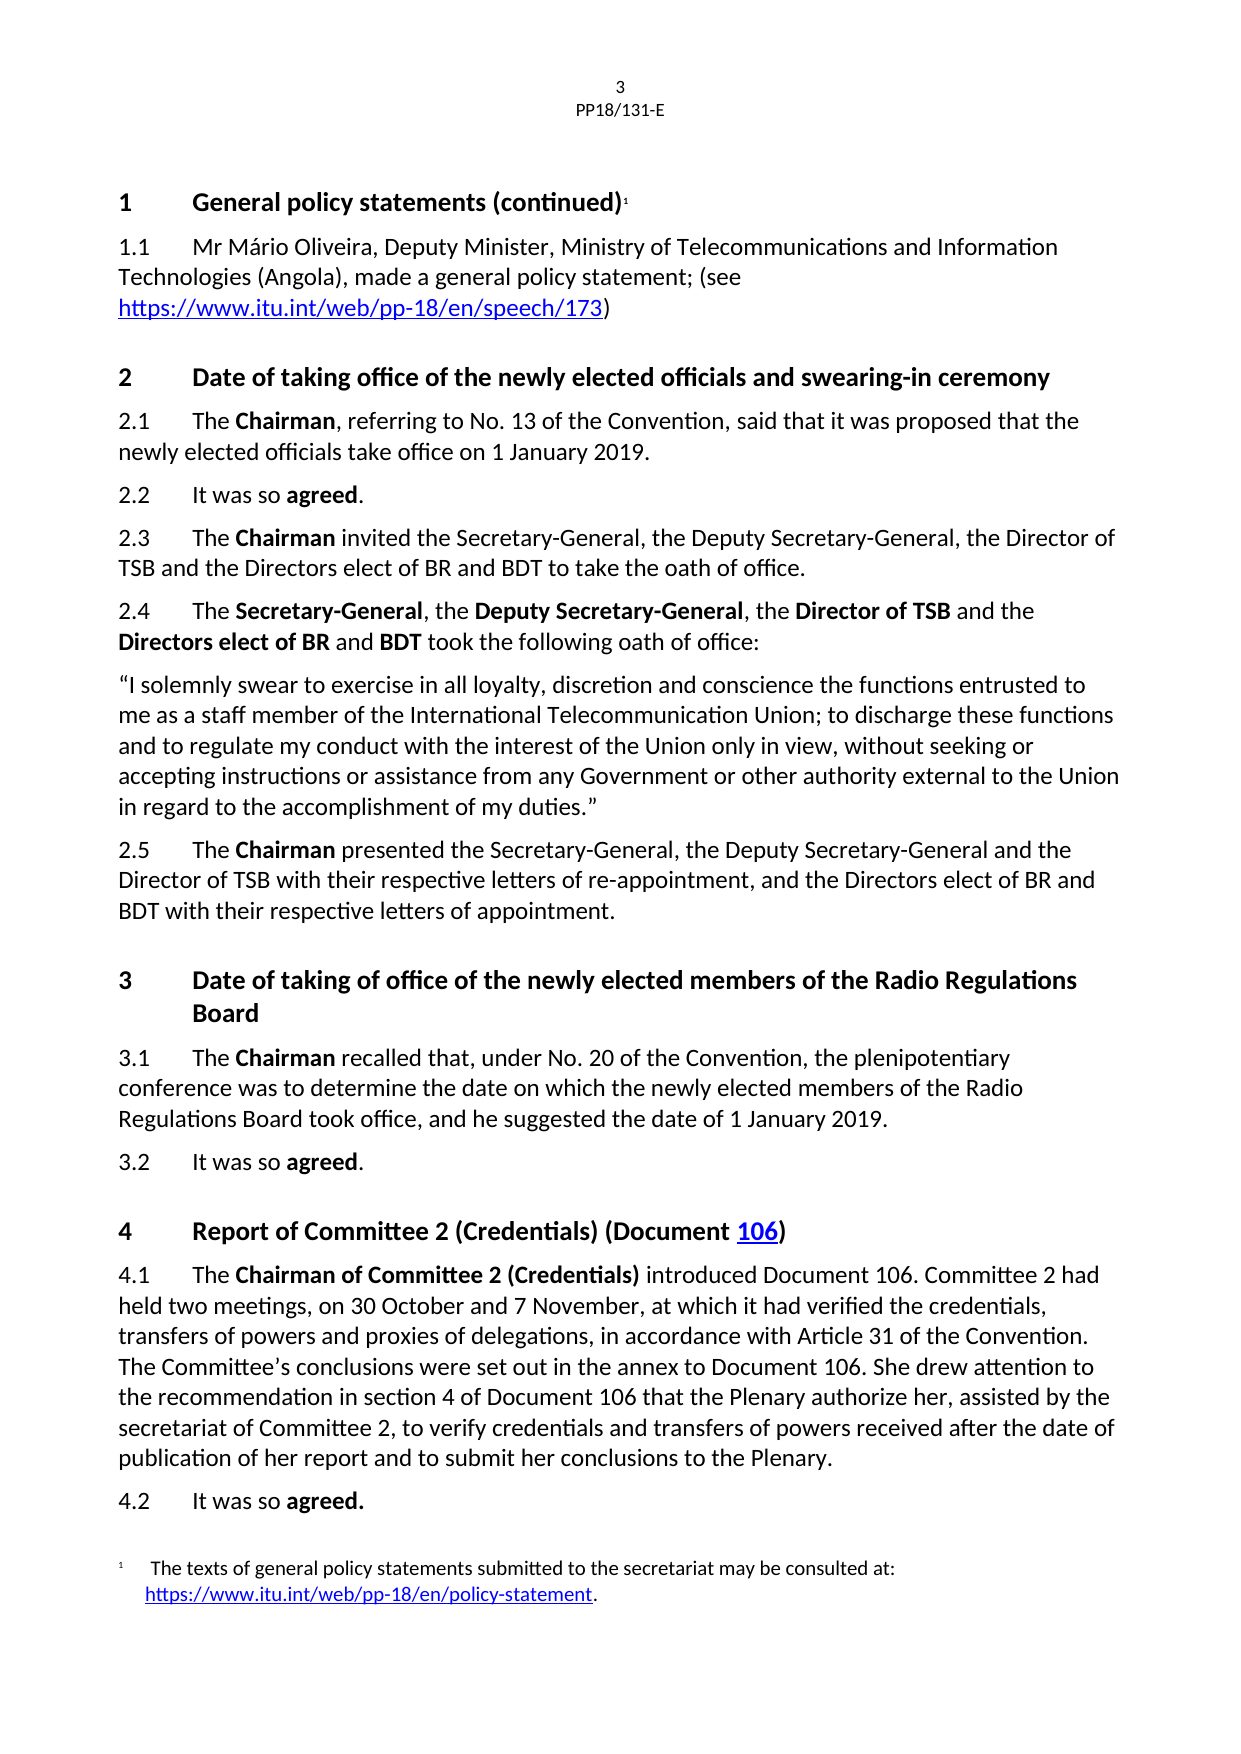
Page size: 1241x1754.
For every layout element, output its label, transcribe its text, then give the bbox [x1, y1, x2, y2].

text 1.1 Mr Mário Oliveira, Deputy Minister, Ministry of Telecommunications and Information Technologies (Angola), made a general policy statement; (see https://www.itu.int/web/pp-18/en/speech/173) [118, 231, 1122, 322]
text 3 Date of taking of office of the newly elected members of the Radio Regulations Board [118, 963, 1122, 1029]
text 2.4 The Secretary-General, the Deputy Secretary-General, the Director of TSB and the Directors elect of BR and BDT took the following oath of office: [118, 595, 1122, 656]
text 1 General policy statements (continued) [118, 185, 1122, 218]
text 3.1 The Chairman recalled that, under No. 20 of the Convention, the plenipotentiary conference was to determine the date on which the newly elected members of the Radio Regulations Board took office, and he suggested the date of 1 January 2019. [118, 1042, 1122, 1133]
text 4.1 The Chairman of Committee 2 (Credentials) introduced Document 106. Committee 2 had held two meetings, on 30 October and 7 November, at which it had verified the credentials, transfers of powers and proxies of delegations, in accordance with Article 31 of the Convention. The Committee’s conclusions were set out in the annex to Document 106. She drew attention to the recommendation in section 4 of Document 106 that the Plenary authorize her, assisted by the secretariat of Committee 2, to verify credentials and transfers of powers received after the date of publication of her report and to submit her conclusions to the Plenary. [118, 1259, 1122, 1473]
text 2 Date of taking office of the newly elected officials and swearing-in ceremony [118, 360, 1122, 393]
text 2.1 The Chairman, referring to No. 13 of the Convention, said that it was proposed that the newly elected officials take office on 1 January 2019. [118, 405, 1122, 466]
text 3.2 It was so agreed. [118, 1146, 1122, 1176]
text 2.5 The Chairman presented the Secretary-General, the Deputy Secretary-General and the Director of TSB with their respective letters of re-appointment, and the Directors elect of BR and BDT with their respective letters of appointment. [118, 834, 1122, 926]
text 2.3 The Chairman invited the Secretary-General, the Deputy Secretary-General, the Director of TSB and the Directors elect of BR and BDT to take the oath of office. [118, 522, 1122, 583]
text 4.2 It was so agreed. [118, 1485, 1122, 1516]
text “I solemnly swear to exercise in all loyalty, discretion and conscience the functions entrusted to me as a staff member of the International Telecommunication Union; to discharge these functions and to regulate my conduct with the interest of the Union only in view, without seeking or accepting instructions or assistance from any Government or other authority external to the Union in regard to the accomplishment of my duties.” [118, 669, 1122, 822]
text 2.2 It was so agreed. [118, 479, 1122, 509]
text 4 Report of Committee 2 (Credentials) (Document 106) [118, 1214, 1122, 1247]
